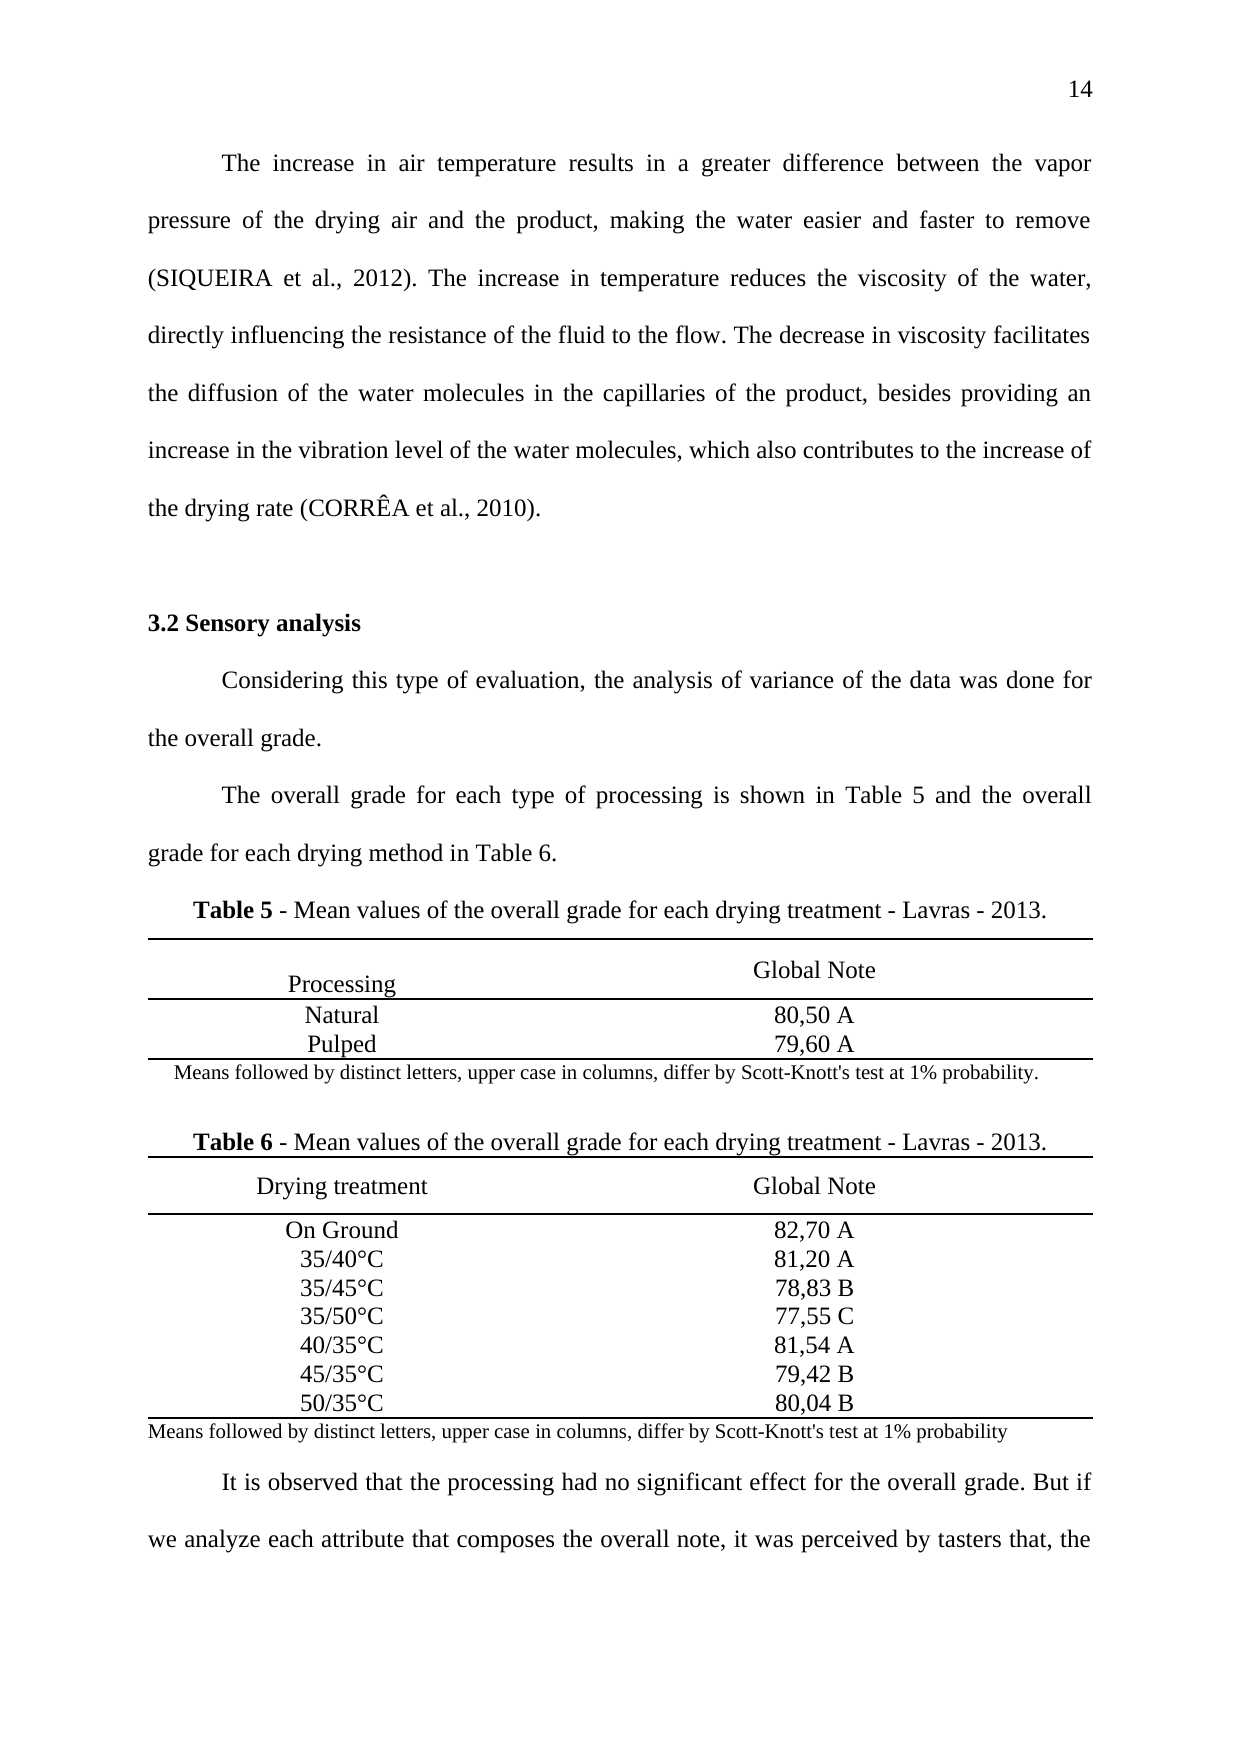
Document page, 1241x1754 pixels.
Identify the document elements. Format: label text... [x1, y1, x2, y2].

table_cell 35/40°C [148, 1244, 536, 1273]
table_cell 35/50°C [148, 1301, 536, 1330]
table_cell 80,50 A [536, 1000, 1092, 1029]
table_header Drying treatment [148, 1158, 536, 1213]
table_cell 40/35°C [148, 1330, 536, 1359]
table_cell 79,60 A [536, 1029, 1092, 1058]
table_cell On Ground [148, 1215, 536, 1244]
table_cell 35/45°C [148, 1273, 536, 1301]
table_cell 81,20 A [536, 1244, 1092, 1273]
text Table 5 - Mean values of the overall grade for each drying treatment - Lavras - 2013. [148, 895, 1092, 924]
table_header Global Note [536, 1158, 1092, 1213]
text Means followed by distinct letters, upper case in columns, differ by Scott-Knott's test at 1% probability [148, 1419, 1092, 1443]
table_cell 80,04 B [536, 1388, 1092, 1417]
text Means followed by distinct letters, upper case in columns, differ by Scott-Knott's test at 1% probability. [148, 1060, 1092, 1084]
table_cell 78,83 B [536, 1273, 1092, 1301]
text The increase in air temperature results in a greater difference between the vapor pressure of the drying air and the product, making the water easier and faster to remove (SIQUEIRA et al., 2012). The increase in temperature reduces the viscosity of the water, directly influencing the resistance of the fluid to the flow. The decrease in viscosity facilitates the diffusion of the water molecules in the capillaries of the product, besides providing an increase in the vibration level of the water molecules, which also contributes to the increase of the drying rate (CORRÊA et al., 2010). [148, 148, 1092, 521]
table_cell 45/35°C [148, 1359, 536, 1388]
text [148, 1467, 1092, 1553]
text 3.2 Sensory analysis [148, 608, 1092, 636]
text The overall grade for each type of processing is shown in Table 5 and the overall grade for each drying method in Table 6. [148, 780, 1092, 866]
table_cell 79,42 B [536, 1359, 1092, 1388]
table_cell Pulped [148, 1029, 536, 1058]
table_cell 77,55 C [536, 1301, 1092, 1330]
table_cell 81,54 A [536, 1330, 1092, 1359]
text Table 6 - Mean values of the overall grade for each drying treatment - Lavras - 2013. [148, 1127, 1092, 1156]
table_cell 82,70 A [536, 1215, 1092, 1244]
table_cell Natural [148, 1000, 536, 1029]
text Considering this type of evaluation, the analysis of variance of the data was done for the overall grade. [148, 665, 1092, 751]
table_header Global Note [536, 940, 1092, 998]
table_cell 50/35°C [148, 1388, 536, 1417]
table_header Processing [148, 940, 536, 998]
